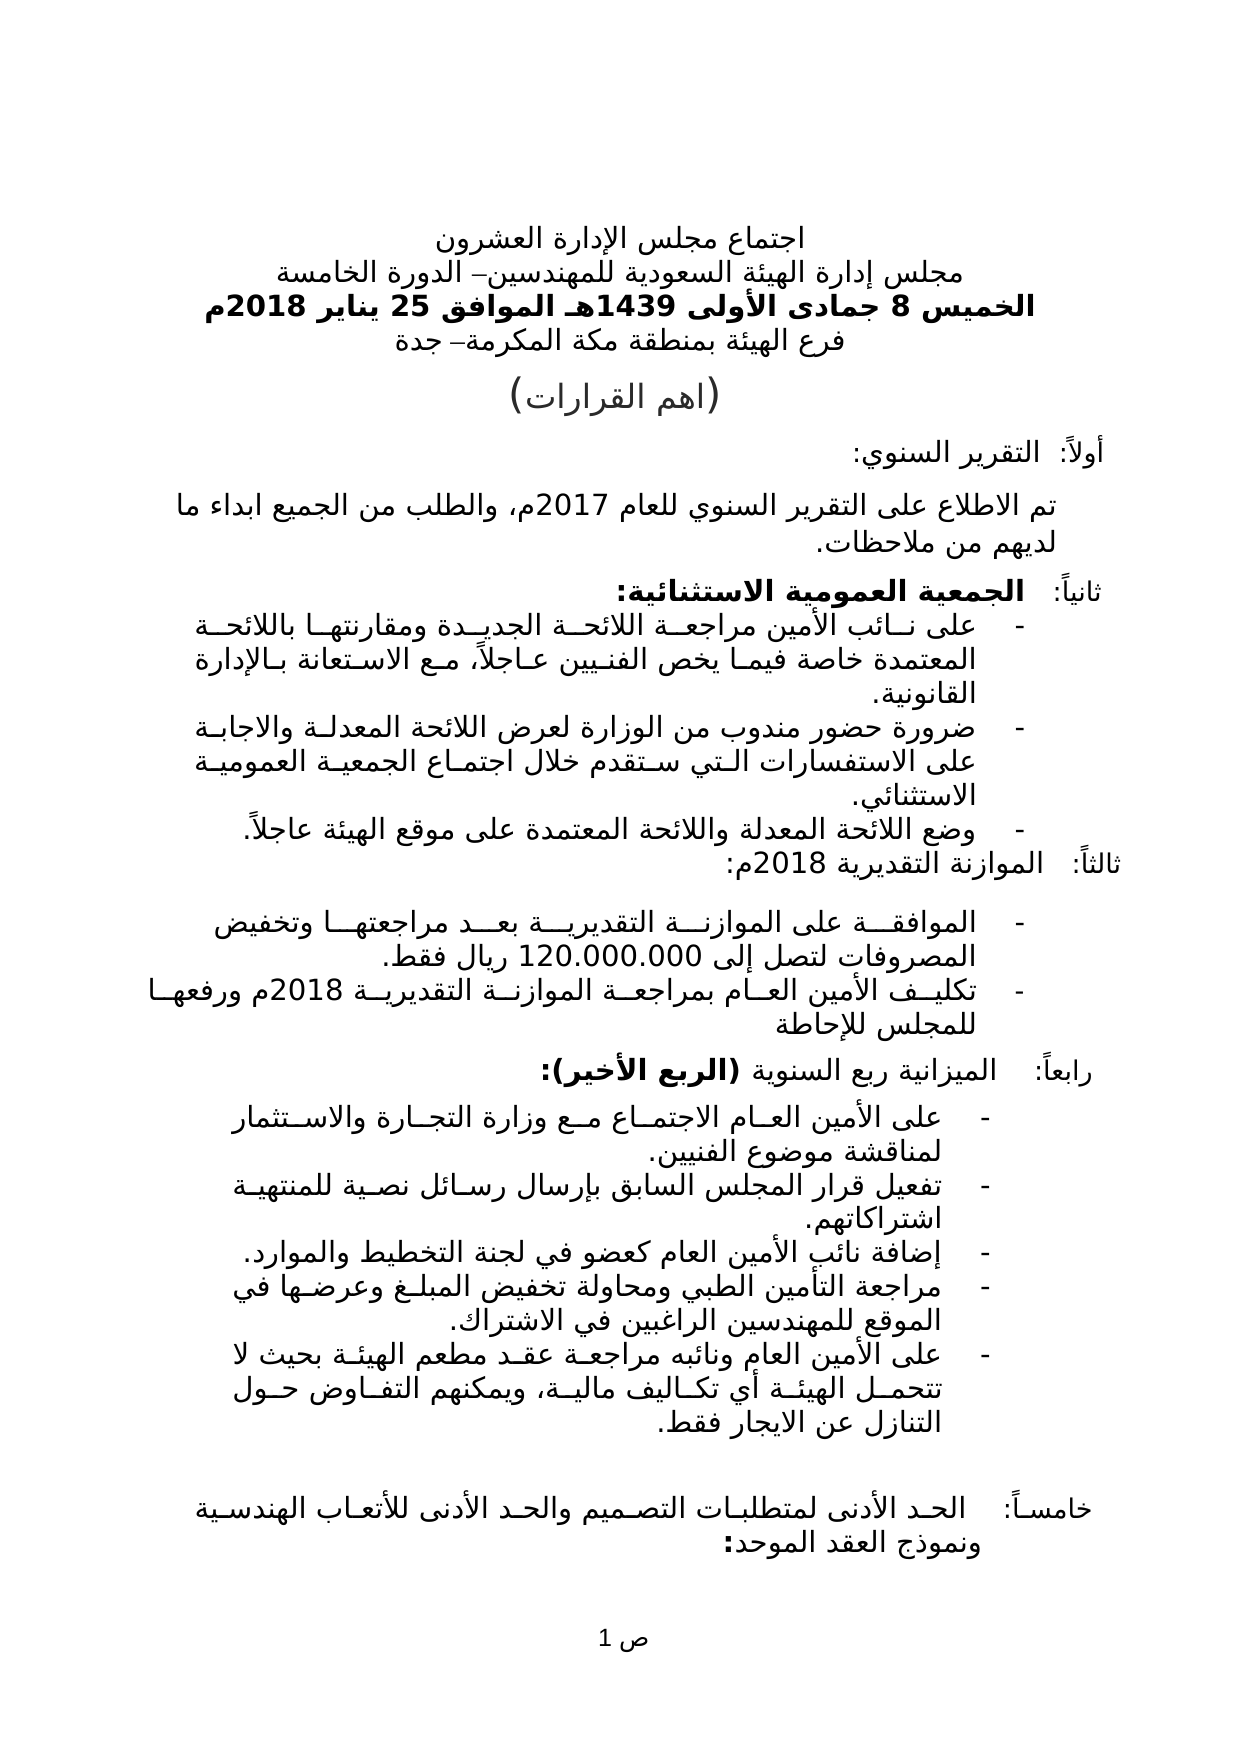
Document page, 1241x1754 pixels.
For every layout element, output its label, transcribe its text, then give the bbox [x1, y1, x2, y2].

list على الأمين العام ونائبه مراجعة عقد مطعم الهيئة بحيث لا تتحمل الهيئة أي تكاليف مالية، ويمكنهم التفاوض حول التنازل عن الايجار فقط. [232, 1338, 980, 1439]
list مراجعة التأمين الطبي ومحاولة تخفيض المبلغ وعرضها في الموقع للمهندسين الراغبين في الاشتراك. [232, 1270, 980, 1338]
list تكليف الأمين العام بمراجعة الموازنة التقديرية 2018م ورفعها للمجلس للإحاطة [148, 973, 1014, 1041]
text أولاً: التقرير السنوي: [148, 435, 1104, 469]
list ضرورة حضور مندوب من الوزارة لعرض اللائحة المعدلة والاجابة على الاستفسارات التي ستقدم خلال اجتماع الجمعية العمومية الاستثنائي. [194, 710, 1014, 812]
list على الأمين العام الاجتماع مع وزارة التجارة والاستثمار لمناقشة موضوع الفنيين. [232, 1100, 980, 1168]
text ثانياً: الجمعية العمومية الاستثنائية: [194, 574, 1101, 608]
text خامساً: الحد الأدنى لمتطلبات التصميم والحد الأدنى للأتعاب الهندسية ونموذج العقد الموحد: [194, 1492, 1092, 1560]
list وضع اللائحة المعدلة واللائحة المعتمدة على موقع الهيئة عاجلاً. [194, 812, 1014, 846]
text رابعاً: الميزانية ربع السنوية (الربع الأخير): [148, 1053, 1092, 1087]
list الموافقة على الموازنة التقديرية بعد مراجعتها وتخفيض المصروفات لتصل إلى 120.000.000 ريال فقط. [213, 905, 1014, 973]
text (اهم القرارات) [139, 370, 1104, 419]
text فرع الهيئة بمنطقة مكة المكرمة– جدة [118, 323, 1122, 358]
text اجتماع مجلس الإدارة العشرون [118, 221, 1122, 255]
text تم الاطلاع على التقرير السنوي للعام 2017م، والطلب من الجميع ابداء ما لديهم من ملاحظات. [148, 489, 1057, 559]
text ثالثاً: الموازنة التقديرية 2018م: [194, 846, 1121, 880]
list إضافة نائب الأمين العام كعضو في لجنة التخطيط والموارد. [232, 1236, 980, 1270]
list تفعيل قرار المجلس السابق بإرسال رسائل نصية للمنتهية اشتراكاتهم. [232, 1168, 980, 1236]
list على نائب الأمين مراجعة اللائحة الجديدة ومقارنتها باللائحة المعتمدة خاصة فيما يخص الفنيين عاجلاً، مع الاستعانة بالإدارة القانونية. [194, 608, 1014, 710]
text مجلس إدارة الهيئة السعودية للمهندسين– الدورة الخامسة [118, 255, 1122, 289]
text الخميس 8 جمادى الأولى 1439هـ الموافق 25 يناير 2018م [118, 289, 1122, 323]
